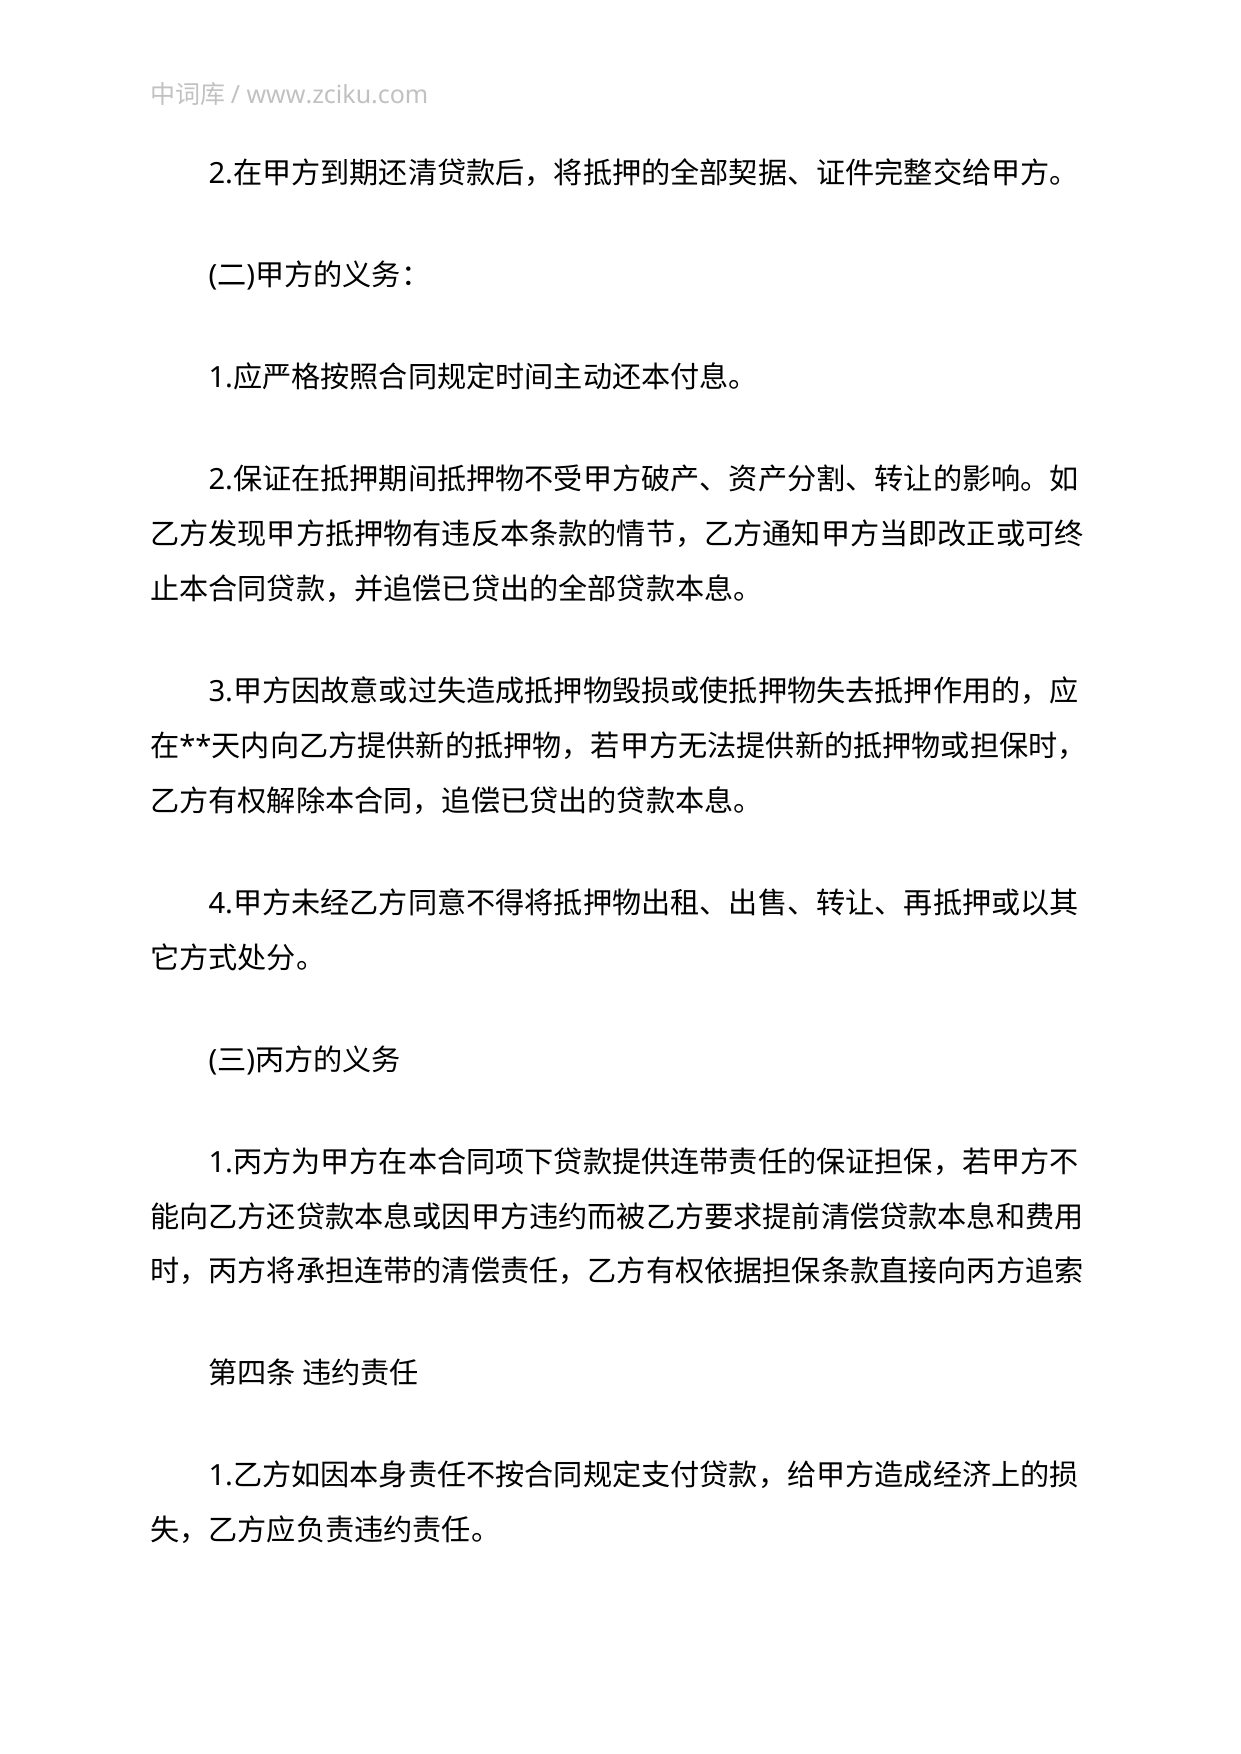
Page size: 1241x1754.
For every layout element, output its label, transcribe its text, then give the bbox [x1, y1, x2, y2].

text 2.保证在抵押期间抵押物不受甲方破产、资产分割、转让的影响。如乙方发现甲方抵押物有违反本条款的情节，乙方通知甲方当即改正或可终止本合同贷款，并追偿已贷出的全部贷款本息。 [150, 456, 1090, 608]
text 1.丙方为甲方在本合同项下贷款提供连带责任的保证担保，若甲方不能向乙方还贷款本息或因甲方违约而被乙方要求提前清偿贷款本息和费用时，丙方将承担连带的清偿责任，乙方有权依据担保条款直接向丙方追索 [150, 1138, 1090, 1290]
text 1.应严格按照合同规定时间主动还本付息。 [150, 354, 1090, 396]
text 2.在甲方到期还清贷款后，将抵押的全部契据、证件完整交给甲方。 [150, 150, 1090, 192]
text 4.甲方未经乙方同意不得将抵押物出租、出售、转让、再抵押或以其它方式处分。 [150, 879, 1090, 977]
text (二)甲方的义务： [150, 252, 1090, 294]
text (三)丙方的义务 [150, 1036, 1090, 1078]
text 第四条 违约责任 [150, 1350, 1090, 1392]
text 1.乙方如因本身责任不按合同规定支付贷款，给甲方造成经济上的损失，乙方应负责违约责任。 [150, 1452, 1090, 1549]
text 3.甲方因故意或过失造成抵押物毁损或使抵押物失去抵押作用的，应在**天内向乙方提供新的抵押物，若甲方无法提供新的抵押物或担保时，乙方有权解除本合同，追偿已贷出的贷款本息。 [150, 668, 1090, 820]
